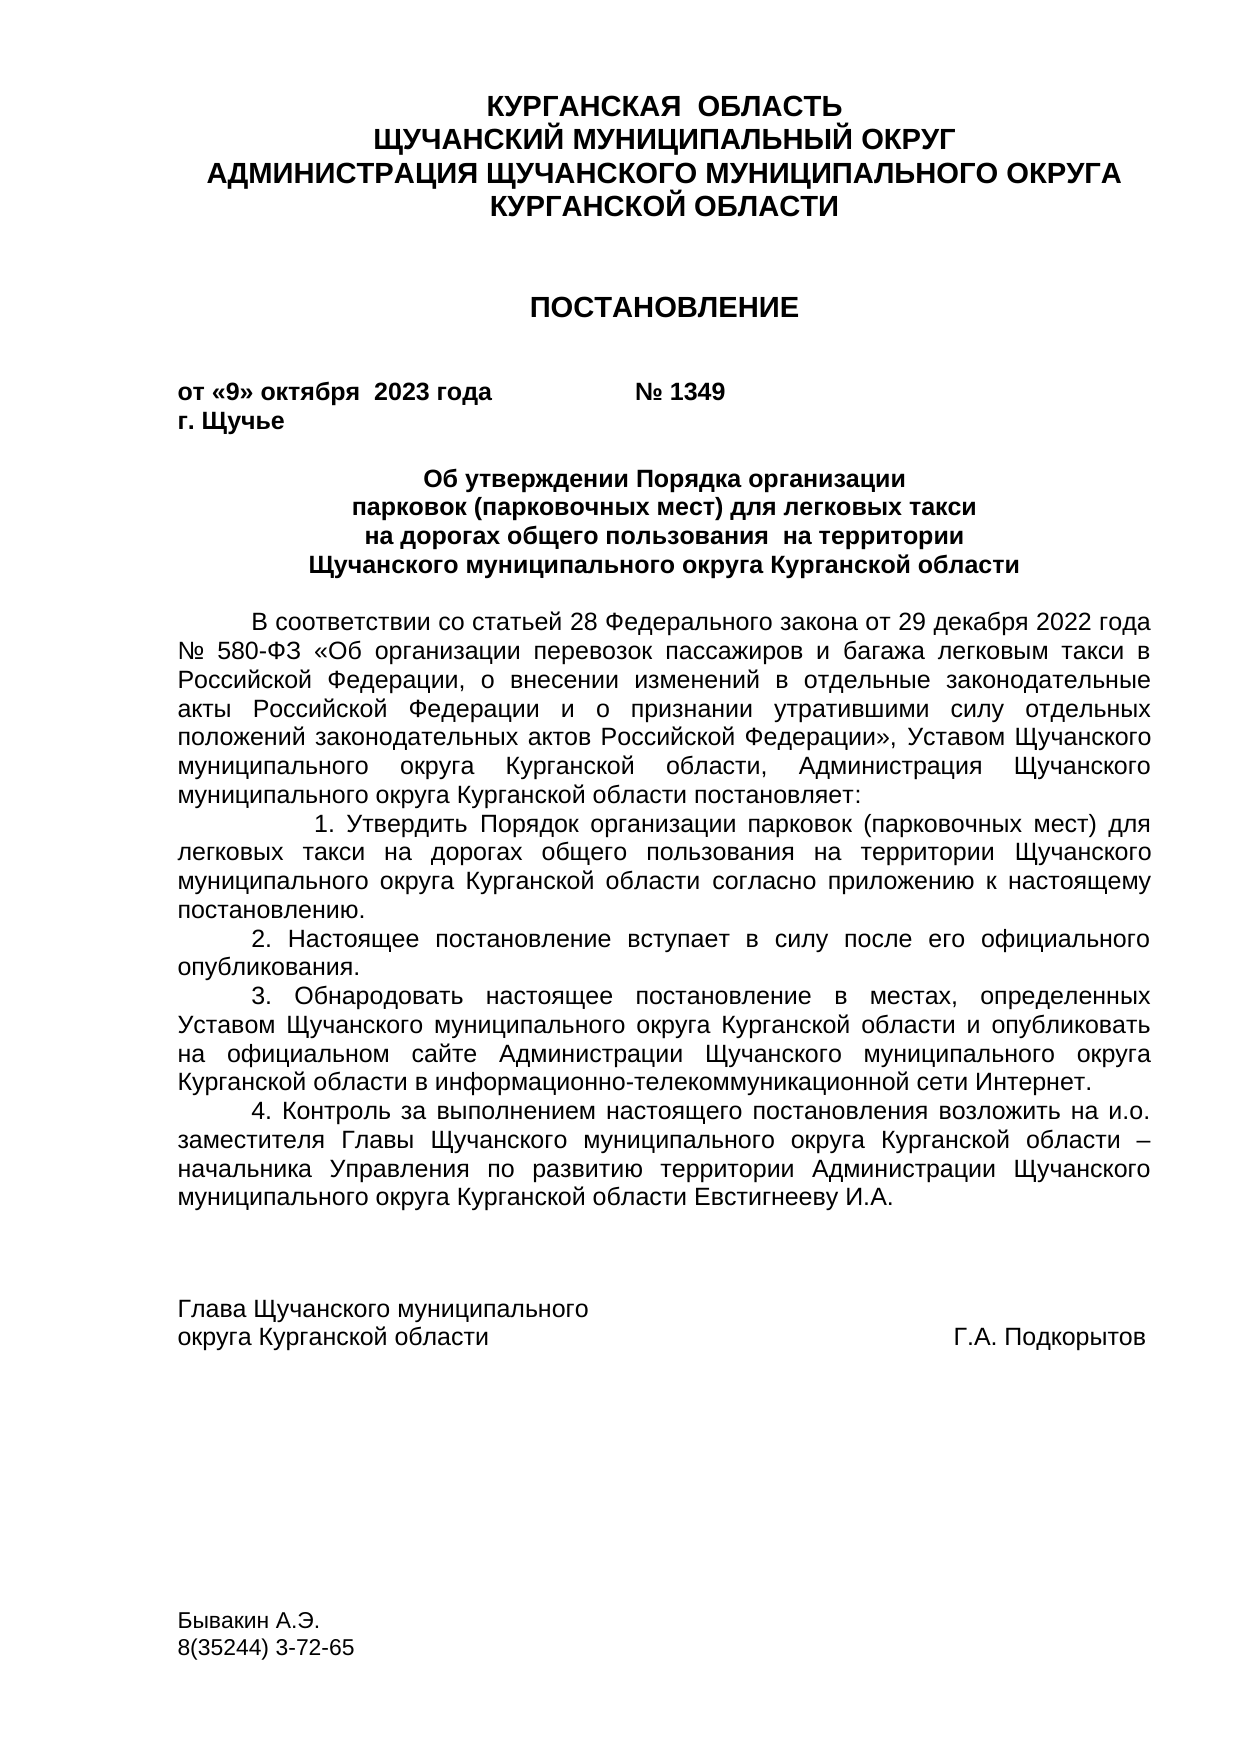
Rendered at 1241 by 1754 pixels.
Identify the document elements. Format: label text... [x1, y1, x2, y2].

text Об утверждении Порядка организации [177, 463, 1152, 492]
text 4. Контроль за выполнением настоящего постановления возложить на и.о. заместителя Главы Щучанского муниципального округа Курганской области – начальника Управления по развитию территории Администрации Щучанского муниципального округа Курганской области Евстигнееву И.А. [177, 1096, 1152, 1211]
text В соответствии со статьей 28 Федерального закона от 29 декабря 2022 года № 580-ФЗ «Об организации перевозок пассажиров и багажа легковым такси в Российской Федерации, о внесении изменений в отдельные законодательные акты Российской Федерации и о признании утратившими силу отдельных положений законодательных актов Российской Федерации», Уставом Щучанского муниципального округа Курганской области, Администрация Щучанского муниципального округа Курганской области постановляет: [177, 607, 1152, 808]
text ЩУЧАНСКИЙ МУНИЦИПАЛЬНЫЙ ОКРУГ [177, 122, 1152, 156]
text АДМИНИСТРАЦИЯ ЩУЧАНСКОГО МУНИЦИПАЛЬНОГО ОКРУГА [177, 156, 1152, 189]
text Бывакин А.Э. [177, 1607, 1152, 1634]
text Глава Щучанского муниципального [177, 1293, 1152, 1322]
text г. Щучье [177, 406, 1152, 435]
text от «9» октября 2023 года № 1349 [177, 377, 1152, 406]
text ПОСТАНОВЛЕНИЕ [177, 290, 1152, 323]
text 1. Утвердить Порядок организации парковок (парковочных мест) для легковых такси на дорогах общего пользования на территории Щучанского муниципального округа Курганской области согласно приложению к настоящему постановлению. [177, 808, 1152, 923]
text КУРГАНСКОЙ ОБЛАСТИ [177, 189, 1152, 223]
text парковок (парковочных мест) для легковых такси [177, 492, 1152, 521]
text КУРГАНСКАЯ ОБЛАСТЬ [177, 89, 1152, 122]
text округа Курганской области Г.А. Подкорытов [177, 1322, 1152, 1351]
text Щучанского муниципального округа Курганской области [177, 550, 1152, 578]
text 3. Обнародовать настоящее постановление в местах, определенных Уставом Щучанского муниципального округа Курганской области и опубликовать на официальном сайте Администрации Щучанского муниципального округа Курганской области в информационно-телекоммуникационной сети Интернет. [177, 981, 1152, 1096]
text на дорогах общего пользования на территории [177, 521, 1152, 550]
text 2. Настоящее постановление вступает в силу после его официального опубликования. [177, 923, 1152, 981]
text 8(35244) 3-72-65 [177, 1634, 1152, 1660]
